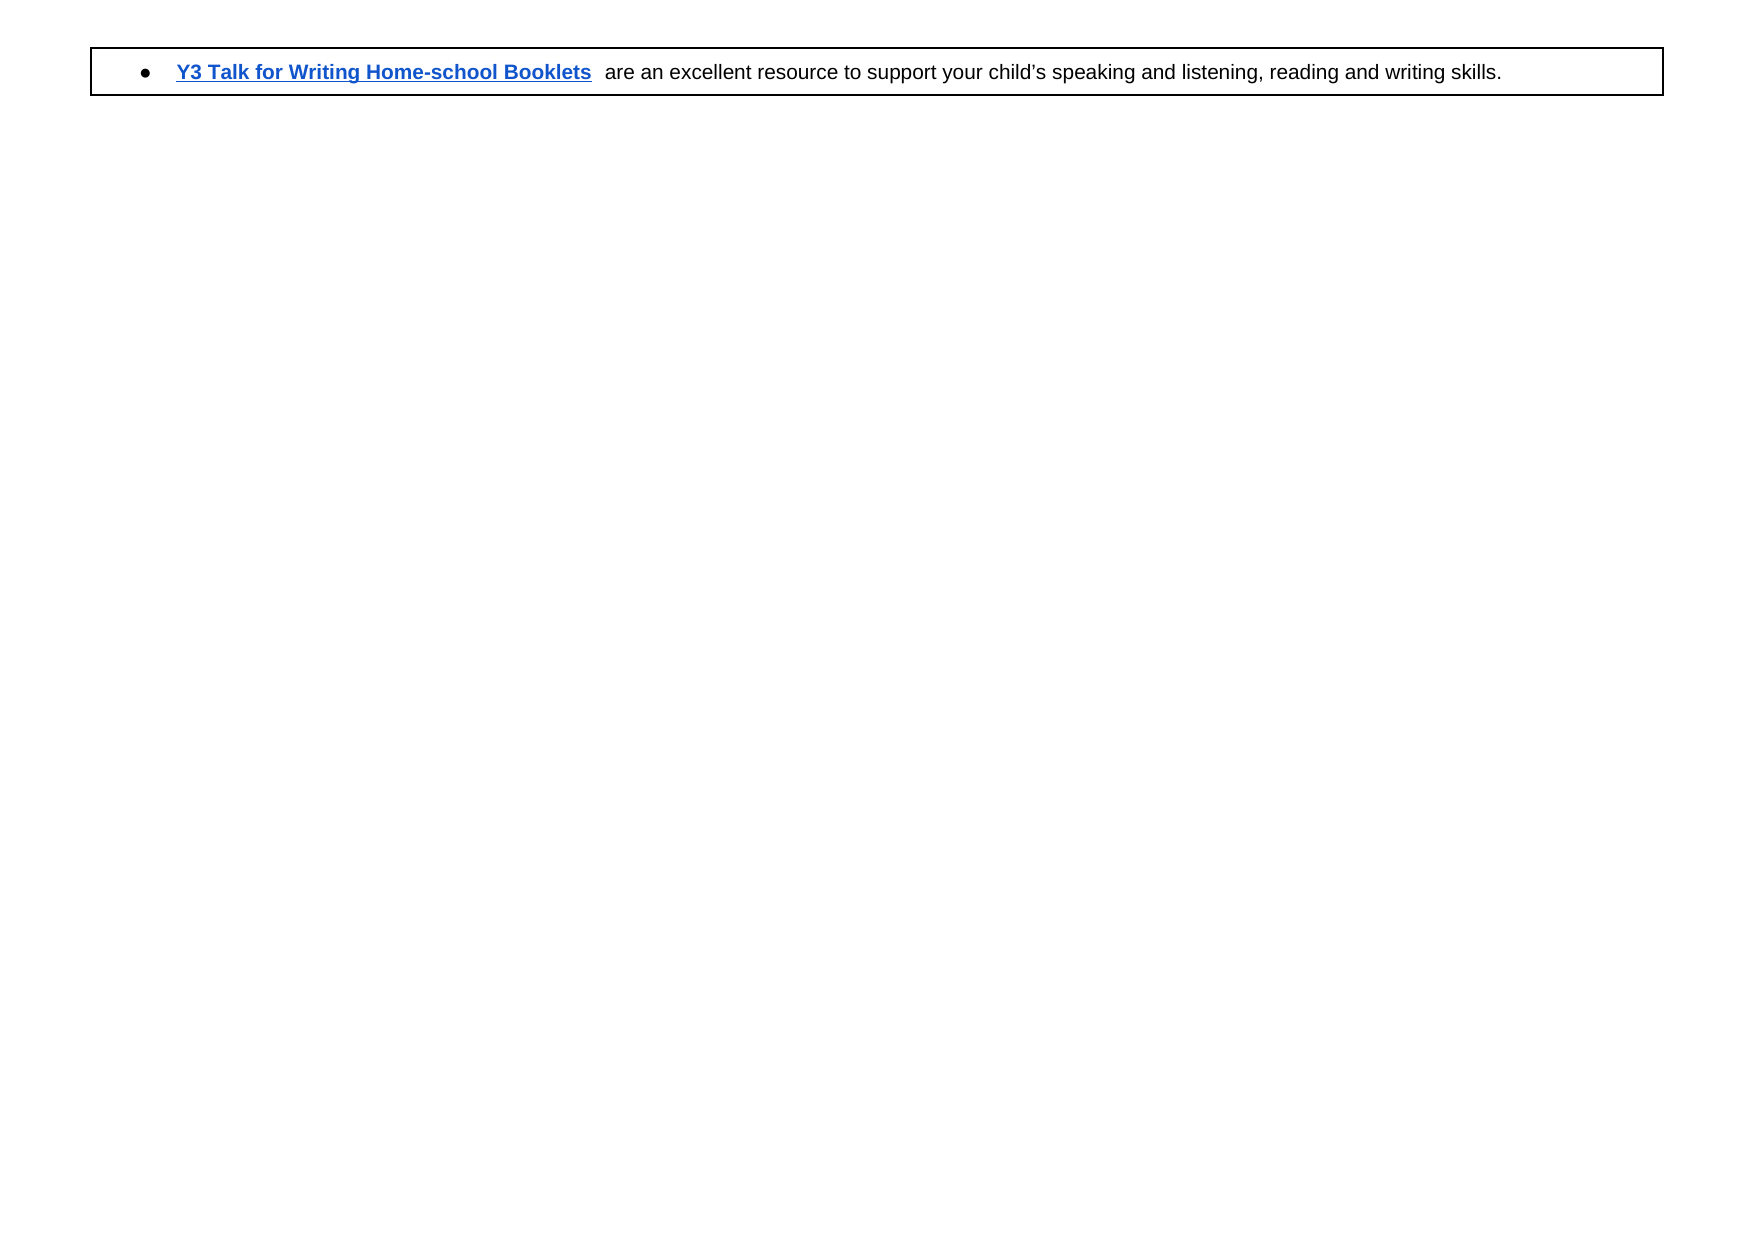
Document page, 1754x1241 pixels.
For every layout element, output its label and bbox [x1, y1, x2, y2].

table_cell [92, 49, 1662, 94]
